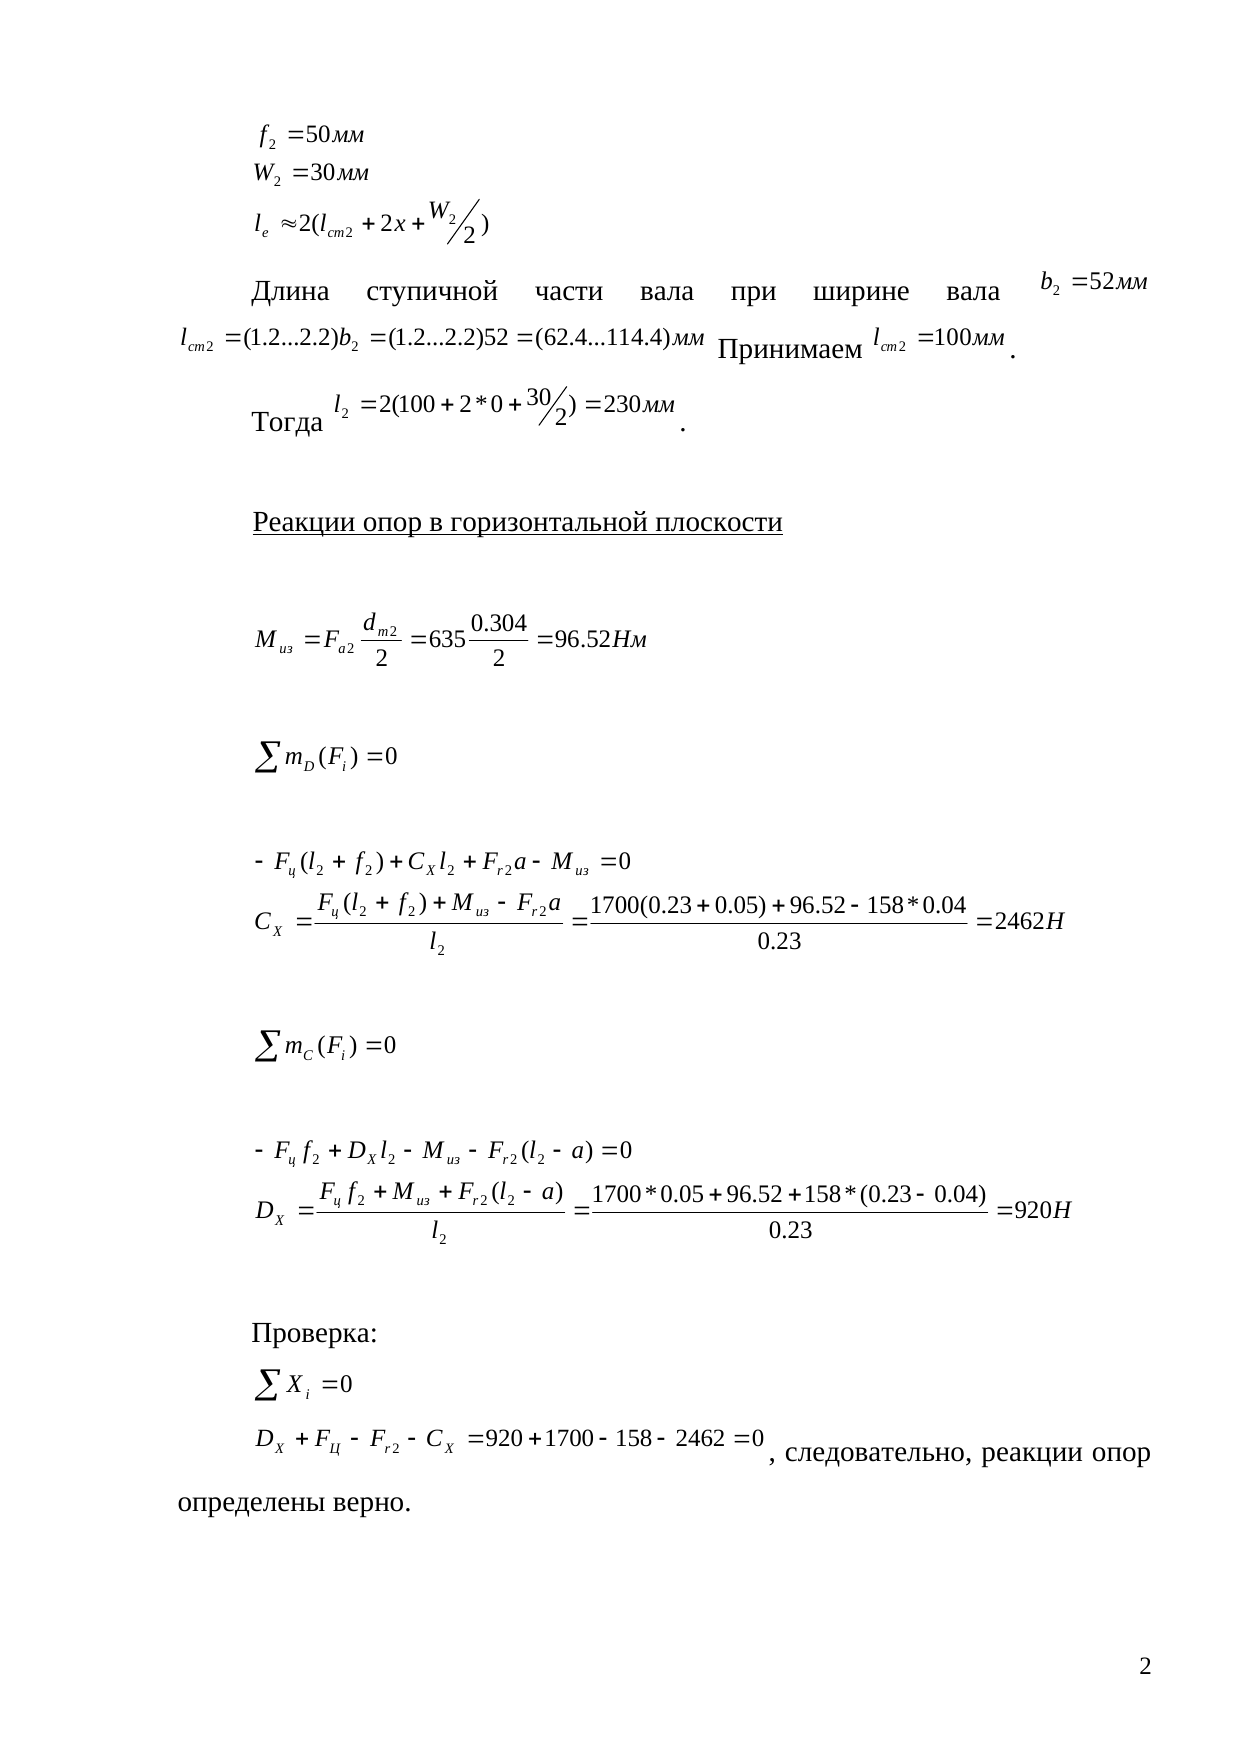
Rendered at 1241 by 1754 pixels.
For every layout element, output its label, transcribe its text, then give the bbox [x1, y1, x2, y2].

text Тогда . [177, 381, 1152, 437]
text Проверка: [177, 1315, 1152, 1349]
text , следовательно, реакции опор определены верно. [177, 1422, 1152, 1518]
text Длина ступичной части вала при ширине вала Принимаем . [177, 264, 1152, 364]
text Реакции опор в горизонтальной плоскости [177, 504, 1152, 538]
